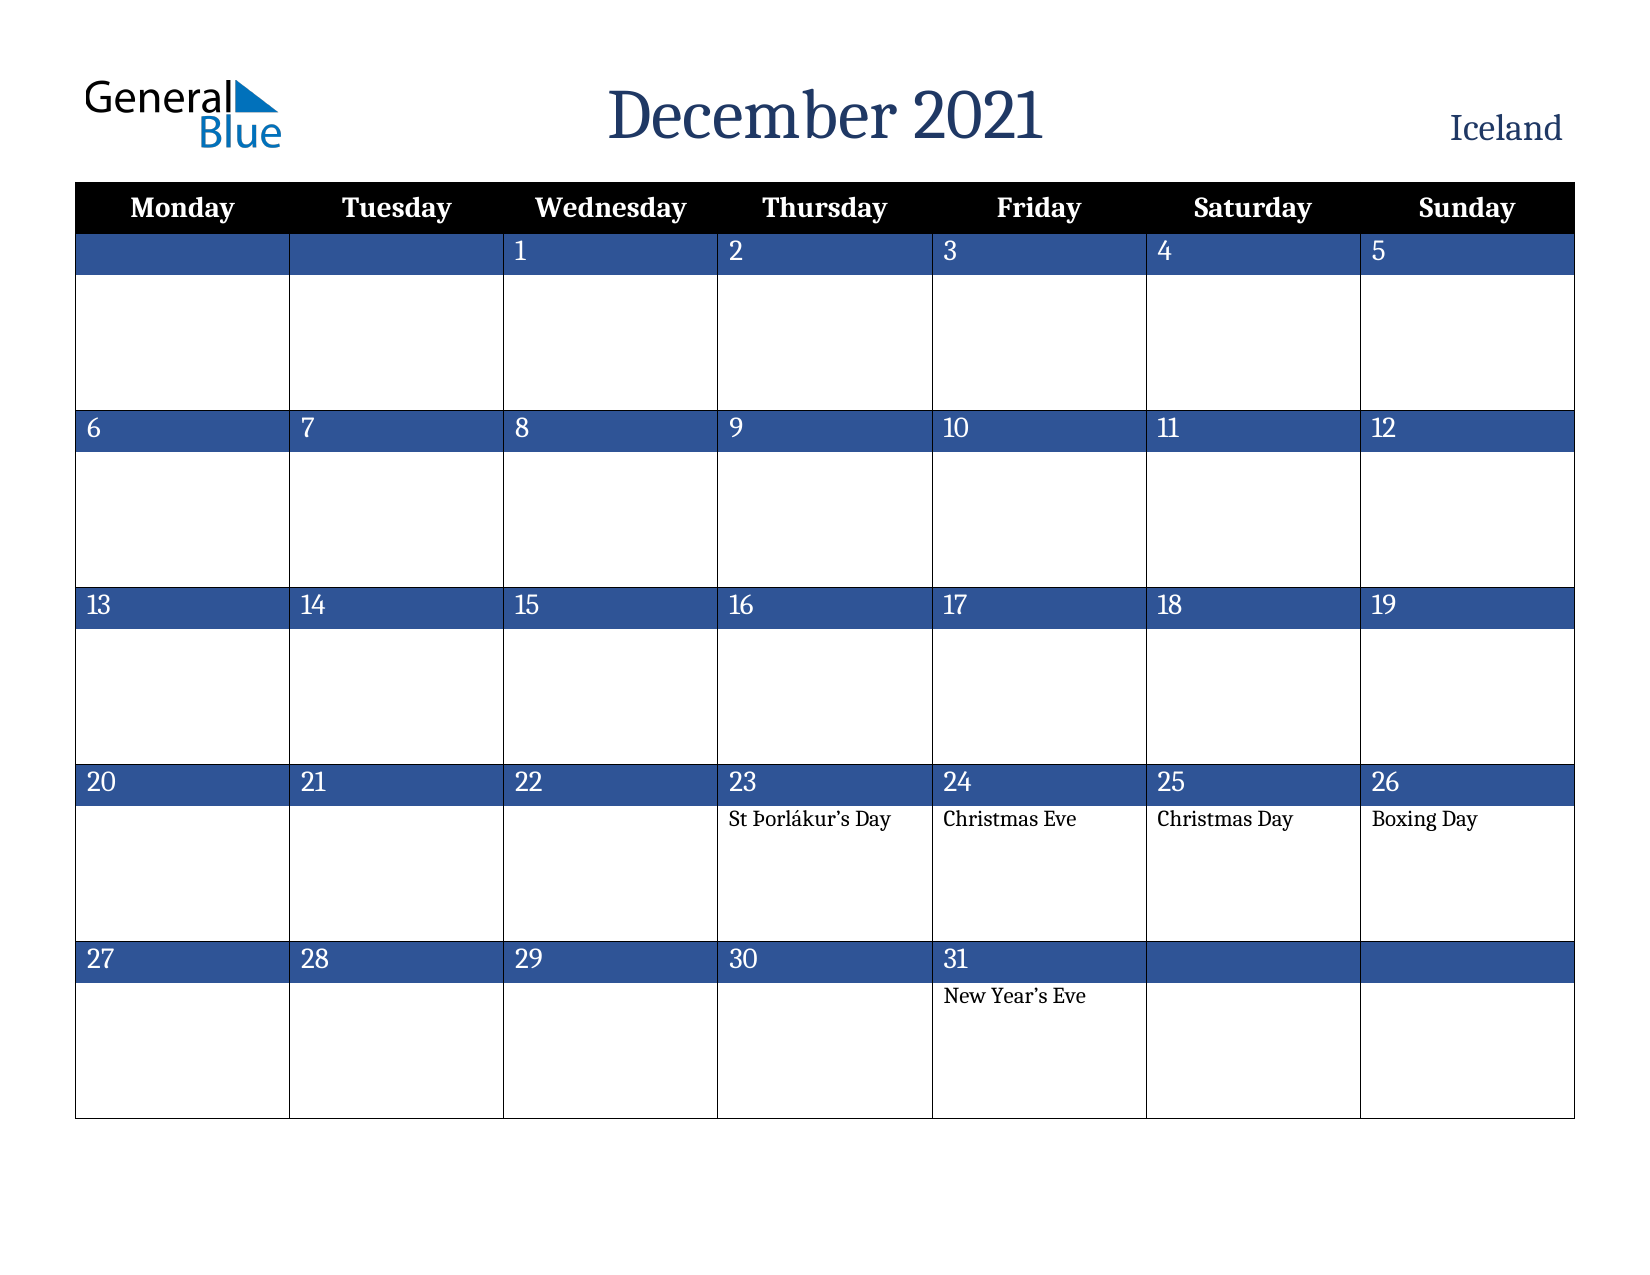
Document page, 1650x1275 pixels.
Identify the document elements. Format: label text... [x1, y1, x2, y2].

table_cell 22 [504, 765, 717, 806]
table_cell 27 [76, 942, 289, 983]
table_cell 21 [290, 765, 503, 806]
table_cell 10 [933, 411, 1146, 452]
table_cell Saturday [1147, 183, 1360, 233]
table_cell [1147, 452, 1360, 587]
table_cell [1361, 629, 1574, 764]
table_cell 25 [1147, 765, 1360, 806]
table_cell New Year’s Eve [933, 983, 1146, 1118]
table_cell [1147, 942, 1360, 983]
table_cell [1361, 275, 1574, 410]
table_cell [1361, 942, 1574, 983]
table_header December 2021 [504, 75, 1146, 182]
table_cell [718, 452, 932, 587]
table_cell [76, 452, 289, 587]
table_cell [504, 629, 717, 764]
table_cell 3 [933, 234, 1146, 275]
table_cell [290, 234, 503, 275]
table_cell [76, 234, 289, 275]
table_cell [504, 806, 717, 941]
table_cell 1 [504, 234, 717, 275]
table_cell 4 [1147, 234, 1360, 275]
table_cell [933, 629, 1146, 764]
table_cell 28 [290, 942, 503, 983]
table_cell Sunday [1361, 183, 1574, 233]
table_cell [504, 275, 717, 410]
table_cell 30 [718, 942, 932, 983]
table_cell [933, 452, 1146, 587]
table_header Iceland [1146, 75, 1574, 182]
table_cell 20 [76, 765, 289, 806]
table_cell 7 [290, 411, 503, 452]
table_cell [290, 629, 503, 764]
table_cell [290, 452, 503, 587]
table_cell 16 [718, 588, 932, 629]
table_cell [504, 983, 717, 1118]
table_cell 24 [933, 765, 1146, 806]
table_cell 18 [1147, 588, 1360, 629]
table_cell 8 [504, 411, 717, 452]
table_cell Tuesday [290, 183, 503, 233]
table_cell 15 [504, 588, 717, 629]
table_cell 14 [290, 588, 503, 629]
table_cell [290, 275, 503, 410]
table_cell 19 [1361, 588, 1574, 629]
table_cell [290, 983, 503, 1118]
table_cell 29 [504, 942, 717, 983]
table_cell [1361, 452, 1574, 587]
table_cell [718, 629, 932, 764]
table_cell Monday [76, 183, 289, 233]
table_cell 26 [1361, 765, 1574, 806]
table_cell 6 [76, 411, 289, 452]
table_cell 2 [718, 234, 932, 275]
table_cell [1147, 275, 1360, 410]
table_cell Wednesday [504, 183, 717, 233]
table_cell [76, 629, 289, 764]
table_cell Thursday [718, 183, 932, 233]
table_cell [718, 983, 932, 1118]
table_cell 31 [933, 942, 1146, 983]
table_cell Boxing Day [1361, 806, 1574, 941]
table_cell [76, 806, 289, 941]
table_cell 23 [718, 765, 932, 806]
table_cell [1361, 983, 1574, 1118]
table_cell 5 [1361, 234, 1574, 275]
table_cell [290, 806, 503, 941]
table_cell [1147, 629, 1360, 764]
table_cell [76, 275, 289, 410]
table_cell [933, 275, 1146, 410]
table_cell St Þorlákur’s Day [718, 806, 932, 941]
table_cell [1147, 983, 1360, 1118]
table_cell 13 [76, 588, 289, 629]
table_cell 11 [1147, 411, 1360, 452]
table_cell Christmas Day [1147, 806, 1360, 941]
table_cell [76, 983, 289, 1118]
table_cell [718, 275, 932, 410]
table_cell 9 [718, 411, 932, 452]
table_header [76, 75, 503, 182]
table_cell Friday [933, 183, 1146, 233]
picture [86, 80, 281, 148]
table_cell 17 [933, 588, 1146, 629]
table_cell [504, 452, 717, 587]
table_cell Christmas Eve [933, 806, 1146, 941]
table_cell 12 [1361, 411, 1574, 452]
